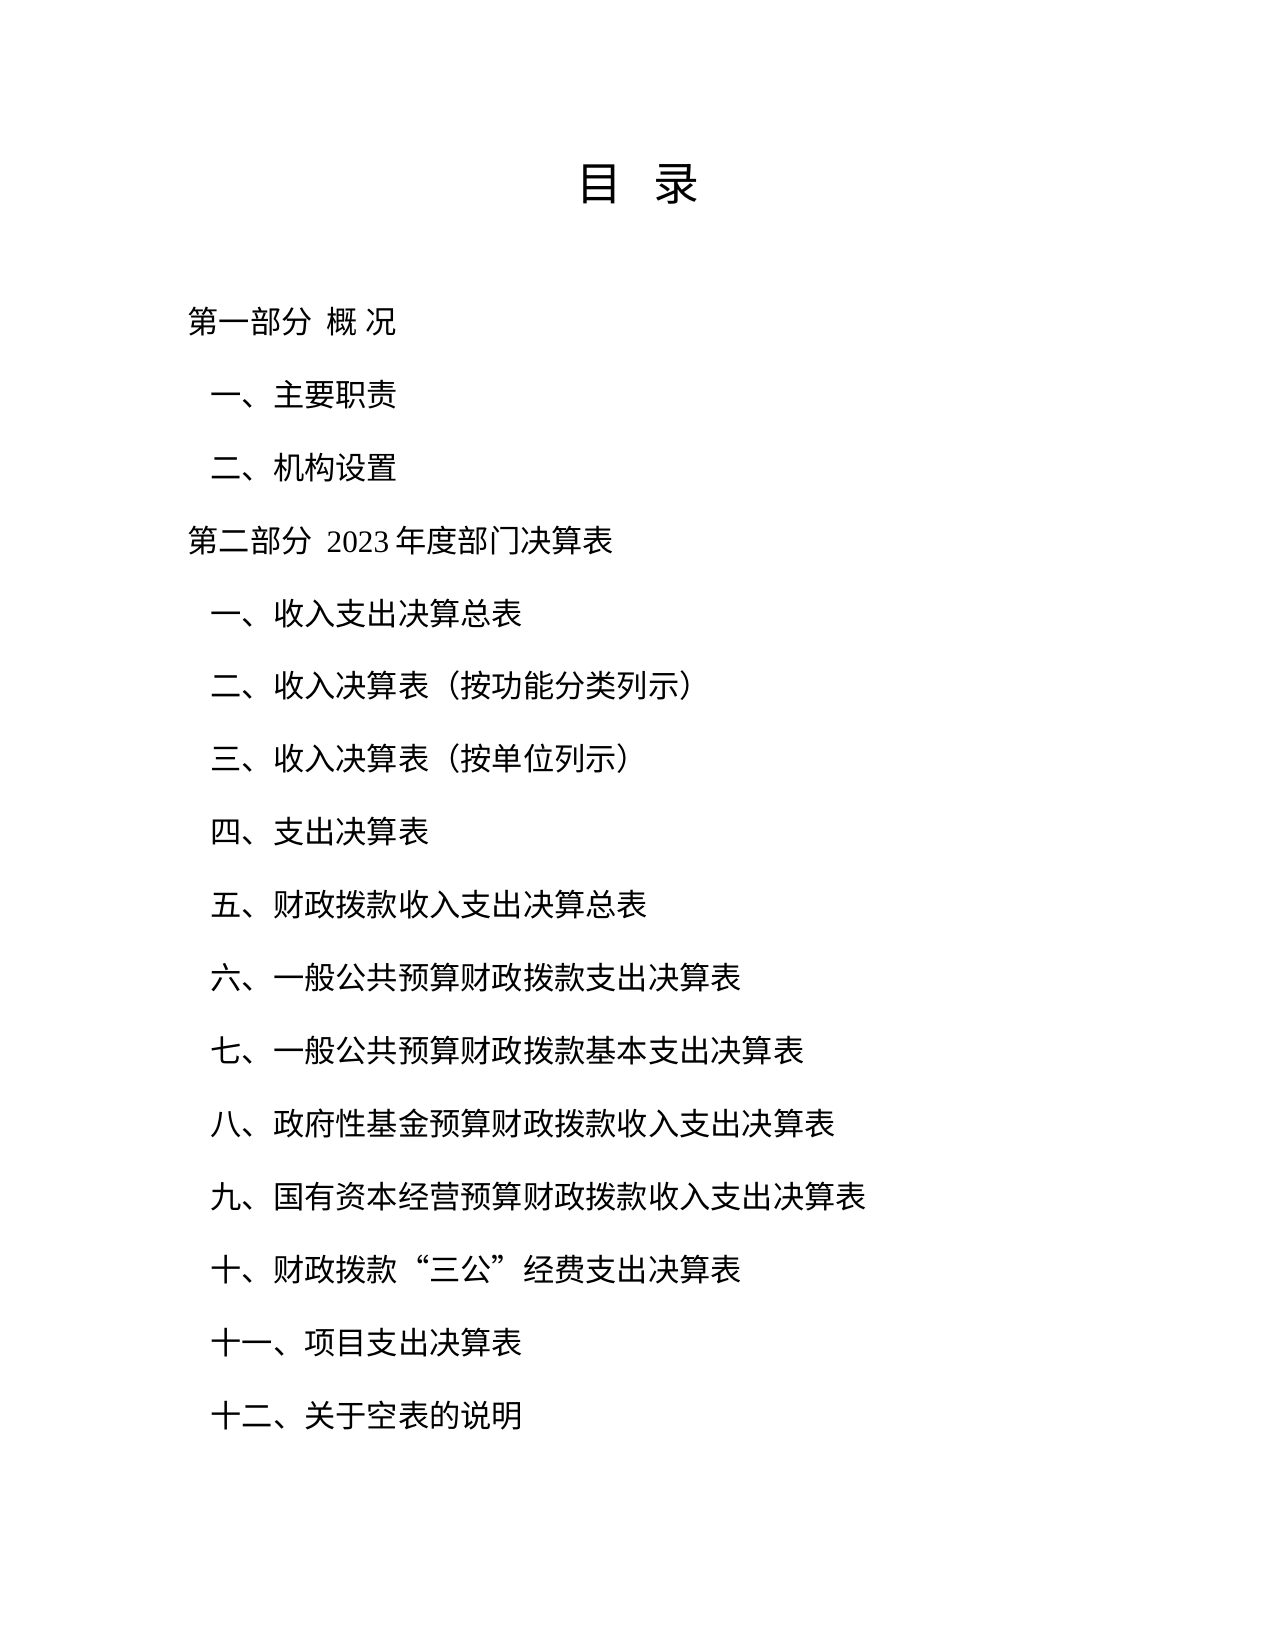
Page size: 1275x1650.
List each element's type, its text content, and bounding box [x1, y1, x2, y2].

text 五、财政拨款收入支出决算总表 [210, 858, 1087, 931]
text 第一部分 概 况 [187, 275, 1087, 348]
text 四、支出决算表 [210, 785, 1087, 858]
text 目 录 [187, 150, 1087, 212]
text 一、主要职责 [210, 348, 1087, 421]
text 第二部分 2023年度部门决算表 [187, 494, 1087, 567]
text 十二、关于空表的说明 [210, 1369, 1087, 1442]
text 二、机构设置 [210, 421, 1087, 494]
text 八、政府性基金预算财政拨款收入支出决算表 [210, 1077, 1087, 1150]
text 九、国有资本经营预算财政拨款收入支出决算表 [210, 1150, 1087, 1223]
text 一、收入支出决算总表 [210, 567, 1087, 639]
text 三、收入决算表（按单位列示） [210, 712, 1087, 785]
text 六、一般公共预算财政拨款支出决算表 [210, 931, 1087, 1004]
text 十一、项目支出决算表 [210, 1296, 1087, 1369]
text 二、收入决算表（按功能分类列示） [210, 639, 1087, 712]
text 七、一般公共预算财政拨款基本支出决算表 [210, 1004, 1087, 1077]
text 十、财政拨款“三公”经费支出决算表 [210, 1223, 1087, 1296]
